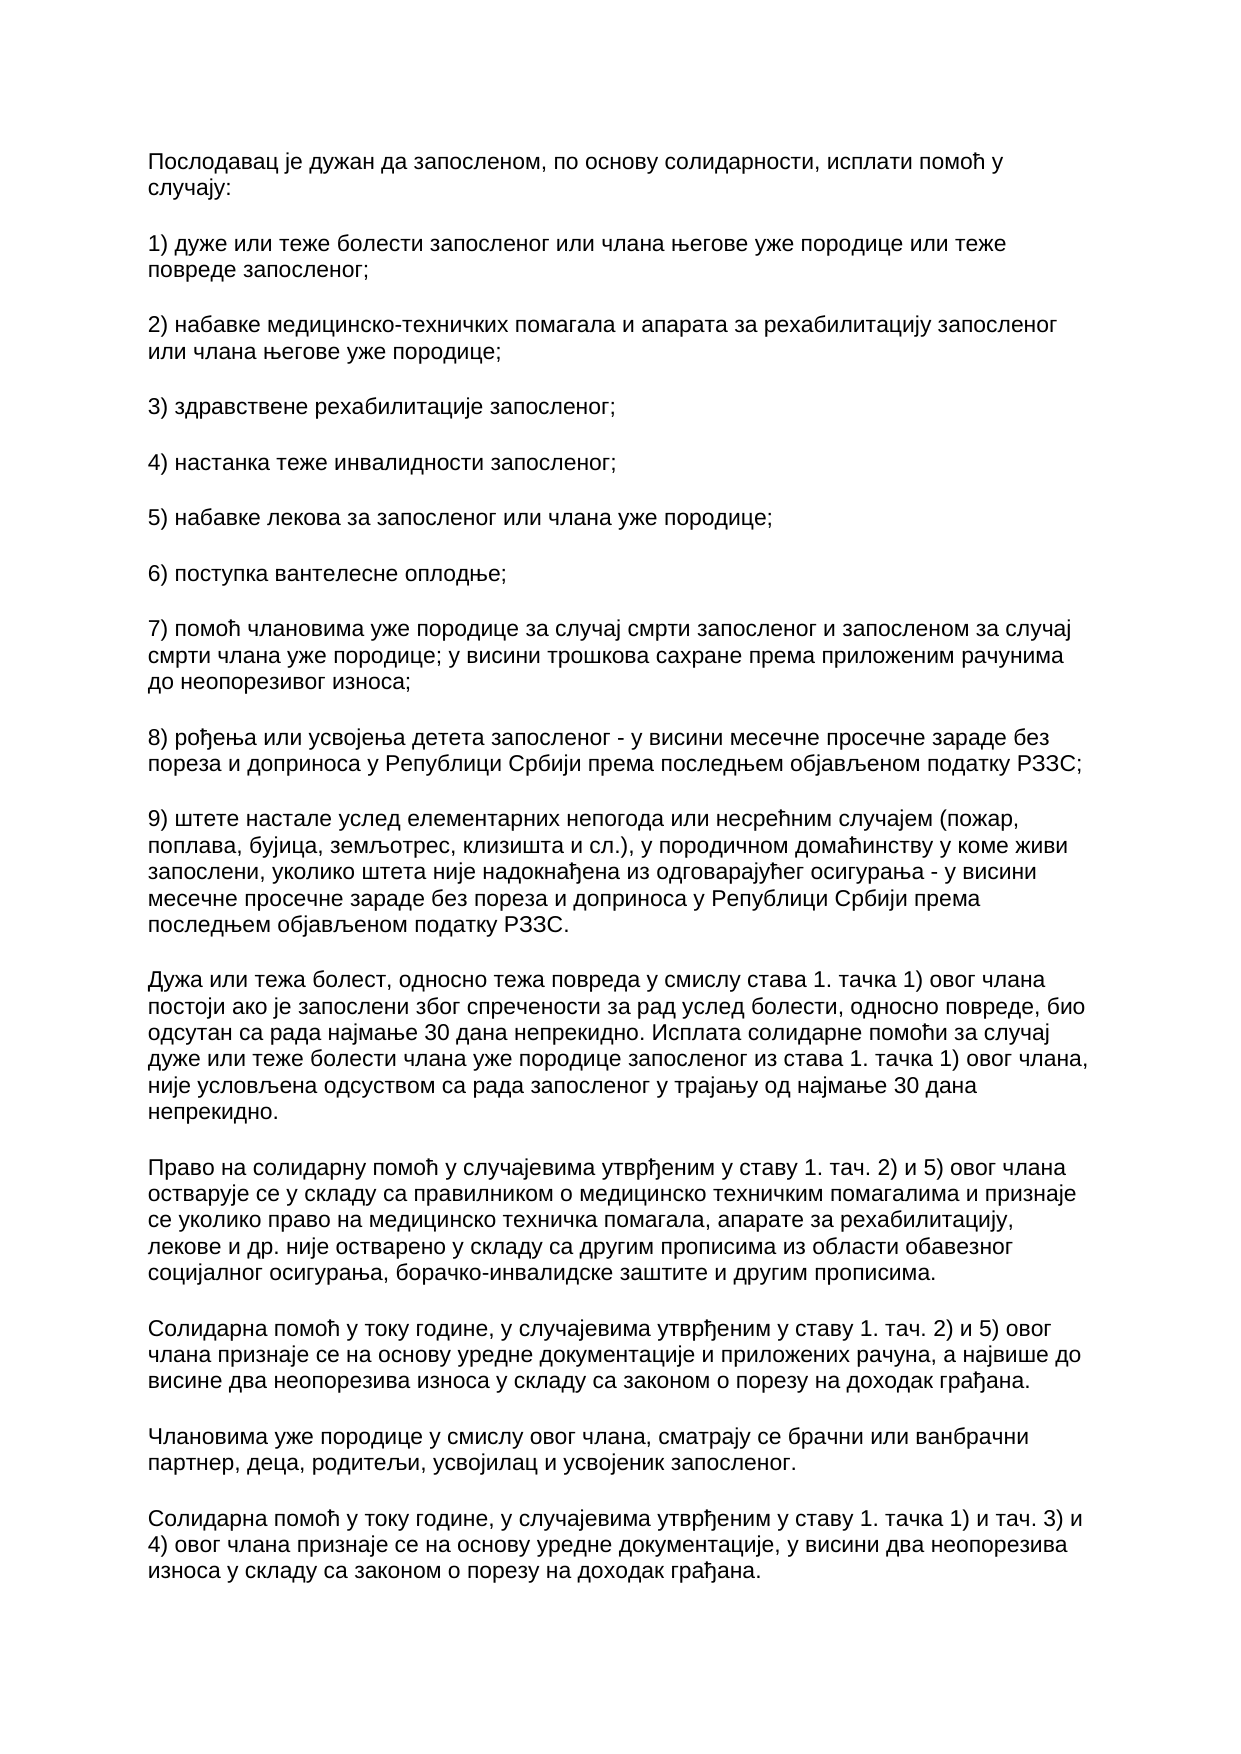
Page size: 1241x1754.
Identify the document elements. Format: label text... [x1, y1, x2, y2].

text 6) поступка вантелесне оплодње; [148, 560, 1093, 586]
text Члановима уже породице у смислу овог члана, сматрају се брачни или ванбрачни партнер, деца, родитељи, усвојилац и усвојеник запосленог. [148, 1423, 1093, 1476]
text 2) набавке медицинско-техничких помагала и апарата за рехабилитацију запосленог или члана његове уже породице; [148, 311, 1093, 364]
text 9) штете настале услед елементарних непогода или несрећним случајем (пожар, поплава, бујица, земљотрес, клизишта и сл.), у породичном домаћинству у коме живи запослени, уколико штета није надокнађена из одговарајућег осигурања - у висини месечне просечне зараде без пореза и доприноса у Републици Србији према последњем објављеном податку РЗЗС. [148, 805, 1093, 937]
text 1) дуже или теже болести запосленог или члана његове уже породице или теже повреде запосленог; [148, 229, 1093, 282]
text Послодавац је дужан да запосленом, по основу солидарности, исплати помоћ у случају: [148, 148, 1093, 200]
text Дужа или тежа болест, односно тежа повреда у смислу става 1. тачка 1) овог члана постоји ако је запослени због спречености за рад услед болести, односно повреде, био одсутан са рада најмање 30 дана непрекидно. Исплата солидарне помоћи за случај дуже или теже болести члана уже породице запосленог из става 1. тачка 1) овог члана, није условљена одсуством са рада запосленог у трајању од најмање 30 дана непрекидно. [148, 966, 1093, 1124]
text Солидарна помоћ у току године, у случајевима утврђеним у ставу 1. тачка 1) и тач. 3) и 4) овог члана признаје се на основу уредне документације, у висини два неопорезива износа у складу са законом о порезу на доходак грађана. [148, 1505, 1093, 1584]
text 8) рођења или усвојења детета запосленог - у висини месечне просечне зараде без пореза и доприноса у Републици Србији према последњем објављеном податку РЗЗС; [148, 723, 1093, 776]
text 4) настанка теже инвалидности запосленог; [148, 449, 1093, 475]
text 7) помоћ члановима уже породице за случај смрти запосленог и запосленом за случај смрти члана уже породице; у висини трошкова сахране према приложеним рачунима до неопорезивог износа; [148, 615, 1093, 694]
text Право на солидарну помоћ у случајевима утврђеним у ставу 1. тач. 2) и 5) овог члана остварује се у складу са правилником о медицинско техничким помагалима и признаје се уколико право на медицинско техничка помагала, апарате за рехабилитацију, лекове и др. није остварено у складу са другим прописима из области обавезног социјалног осигурања, борачко-инвалидске заштите и другим прописима. [148, 1154, 1093, 1285]
text 5) набавке лекова за запосленог или члана уже породице; [148, 504, 1093, 531]
text 3) здравствене рехабилитације запосленог; [148, 393, 1093, 419]
text Солидарна помоћ у току године, у случајевима утврђеним у ставу 1. тач. 2) и 5) овог члана признаје се на основу уредне документације и приложених рачуна, а највише до висине два неопорезива износа у складу са законом о порезу на доходак грађана. [148, 1314, 1093, 1394]
